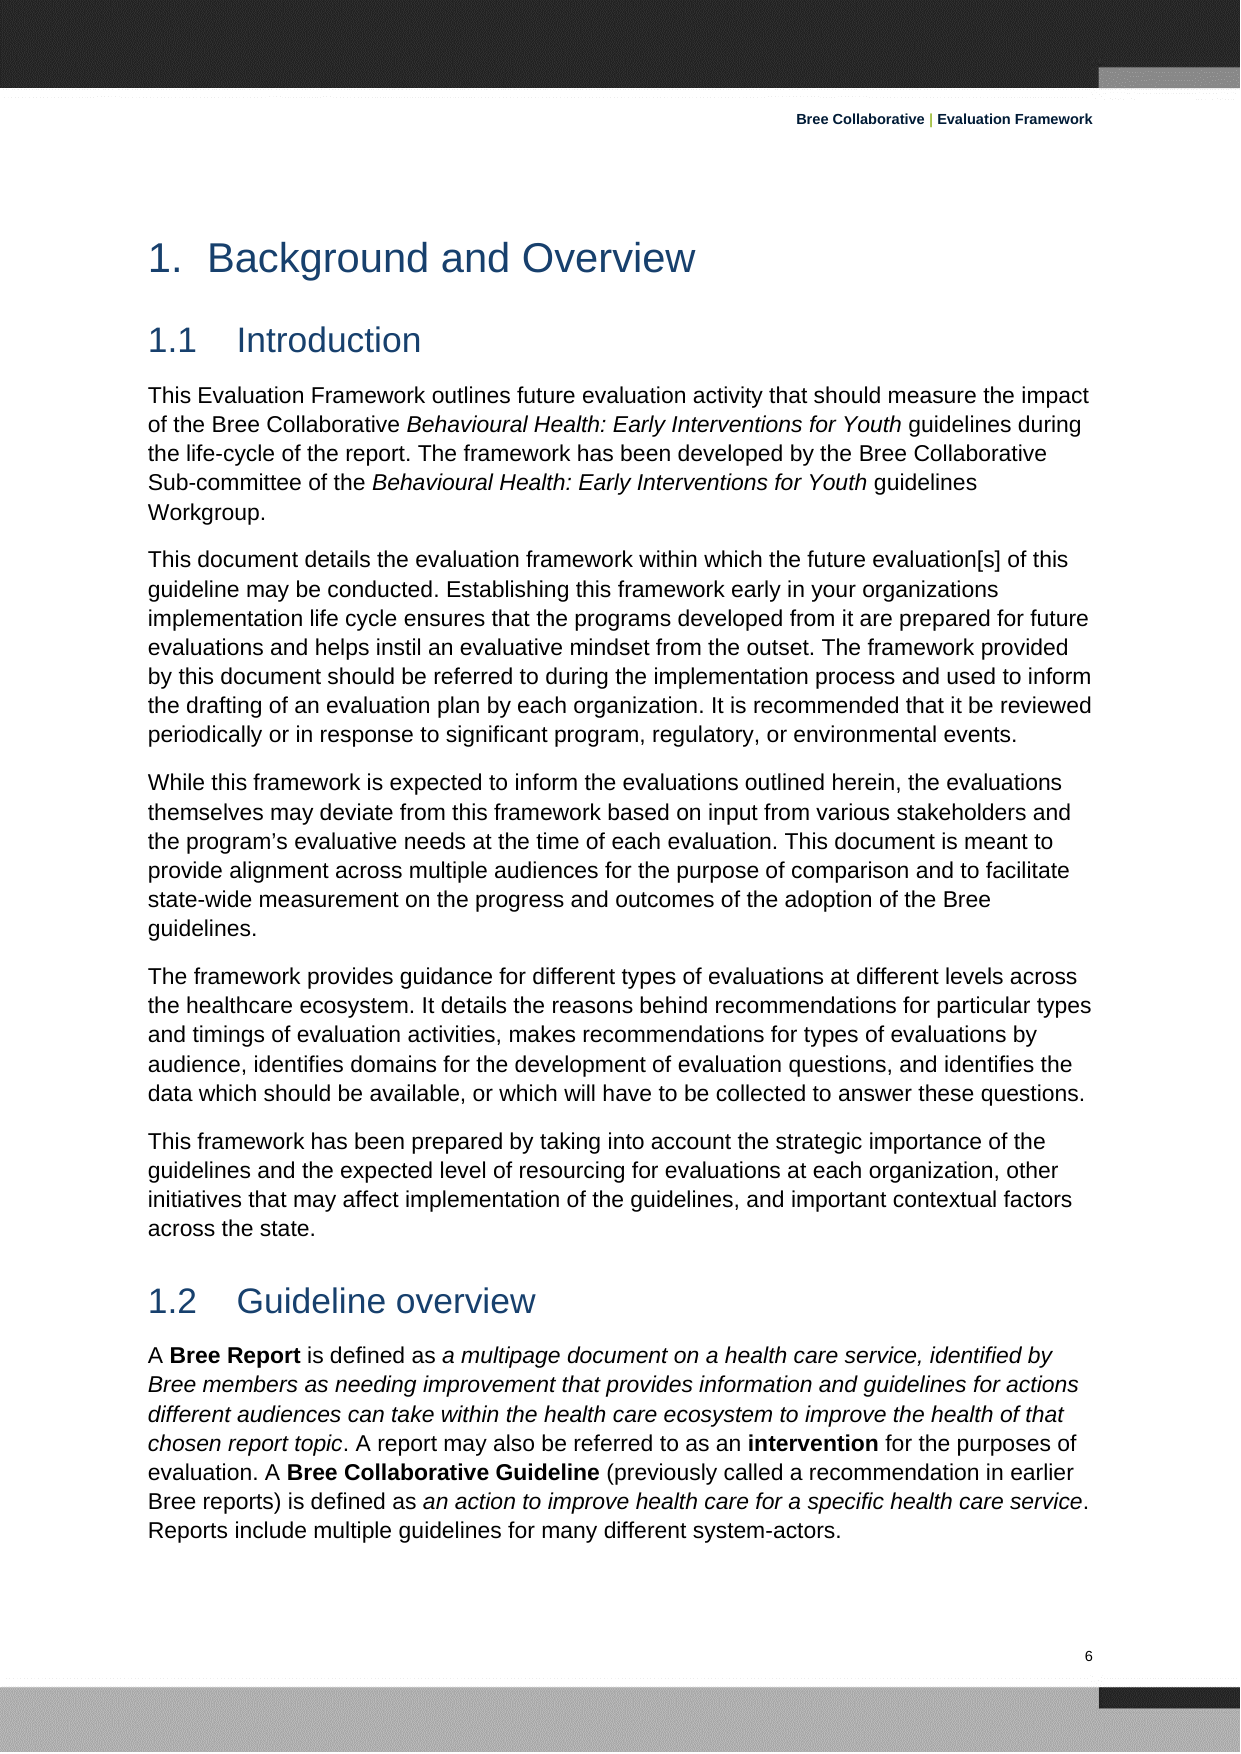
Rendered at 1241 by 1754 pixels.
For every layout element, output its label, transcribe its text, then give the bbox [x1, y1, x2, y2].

picture [0, 0, 1240, 1752]
text This framework has been prepared by taking into account the strategic importance of the guidelines and the expected level of resourcing for evaluations at each organization, other initiatives that may affect implementation of the guidelines, and important contextual factors across the state. [148, 1125, 1092, 1241]
text A Bree Report is defined as a multipage document on a health care service, identified by Bree members as needing improvement that provides information and guidelines for actions different audiences can take within the health care ecosystem to improve the health of that chosen report topic. A report may also be referred to as an intervention for the purposes of evaluation. A Bree Collaborative Guideline (previously called a recommendation in earlier Bree reports) is defined as an action to improve health care for a specific health care service. Reports include multiple guidelines for many different system-actors. [148, 1339, 1092, 1543]
text The framework provides guidance for different types of evaluations at different levels across the healthcare ecosystem. It details the reasons behind recommendations for particular types and timings of evaluation activities, makes recommendations for types of evaluations by audience, identifies domains for the development of evaluation questions, and identifies the data which should be available, or which will have to be collected to answer these questions. [148, 960, 1092, 1106]
text While this framework is expected to inform the evaluations outlined herein, the evaluations themselves may deviate from this framework based on input from various stakeholders and the program’s evaluative needs at the time of each evaluation. This document is meant to provide alignment across multiple audiences for the purpose of comparison and to facilitate state-wide measurement on the progress and outcomes of the adoption of the Bree guidelines. [148, 766, 1092, 941]
subtitle Background and Overview [148, 233, 1092, 281]
text This Evaluation Framework outlines future evaluation activity that should measure the impact of the Bree Collaborative Behavioural Health: Early Interventions for Youth guidelines during the life-cycle of the report. The framework has been developed by the Bree Collaborative Sub-committee of the Behavioural Health: Early Interventions for Youth guidelines Workgroup. [148, 379, 1092, 525]
subtitle Guideline overview [148, 1279, 1092, 1321]
text This document details the evaluation framework within which the future evaluation[s] of this guideline may be conducted. Establishing this framework early in your organizations implementation life cycle ensures that the programs developed from it are prepared for future evaluations and helps instil an evaluative mindset from the outset. The framework provided by this document should be referred to during the implementation process and used to inform the drafting of an evaluation plan by each organization. It is recommended that it be reviewed periodically or in response to significant program, regulatory, or environmental events. [148, 543, 1092, 748]
subtitle Introduction [148, 318, 1092, 360]
